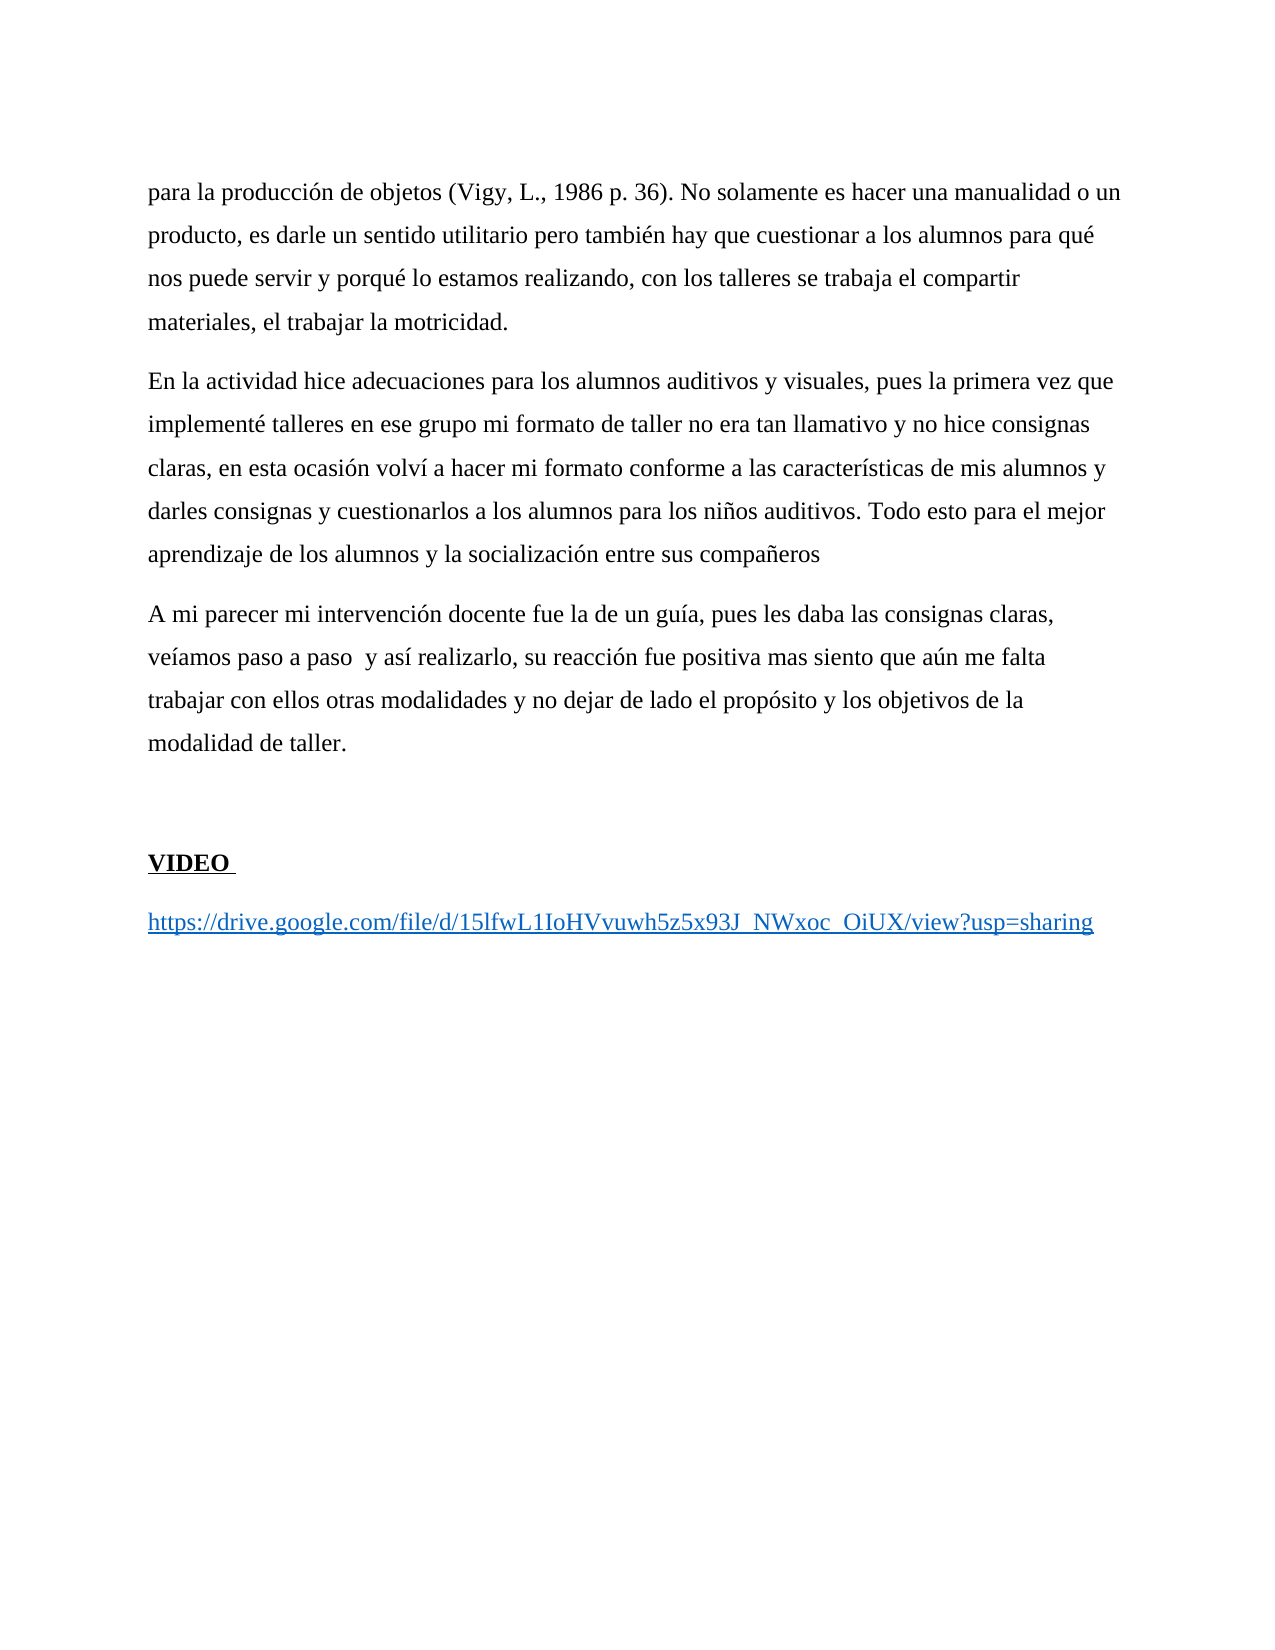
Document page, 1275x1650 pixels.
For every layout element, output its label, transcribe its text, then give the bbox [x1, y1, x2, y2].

text En la actividad hice adecuaciones para los alumnos auditivos y visuales, pues la primera vez que implementé talleres en ese grupo mi formato de taller no era tan llamativo y no hice consignas claras, en esta ocasión volví a hacer mi formato conforme a las características de mis alumnos y darles consignas y cuestionarlos a los alumnos para los niños auditivos. Todo esto para el mejor aprendizaje de los alumnos y la socialización entre sus compañeros [148, 366, 1127, 568]
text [148, 177, 1127, 335]
text https://drive.google.com/file/d/15lfwL1IoHVvuwh5z5x93J_NWxoc_OiUX/view?usp=sharing [148, 907, 1127, 936]
text VIDEO [148, 848, 1127, 876]
text A mi parecer mi intervención docente fue la de un guía, pues les daba las consignas claras, veíamos paso a paso y así realizarlo, su reacción fue positiva mas siento que aún me falta trabajar con ellos otras modalidades y no dejar de lado el propósito y los objetivos de la modalidad de taller. [148, 599, 1127, 757]
